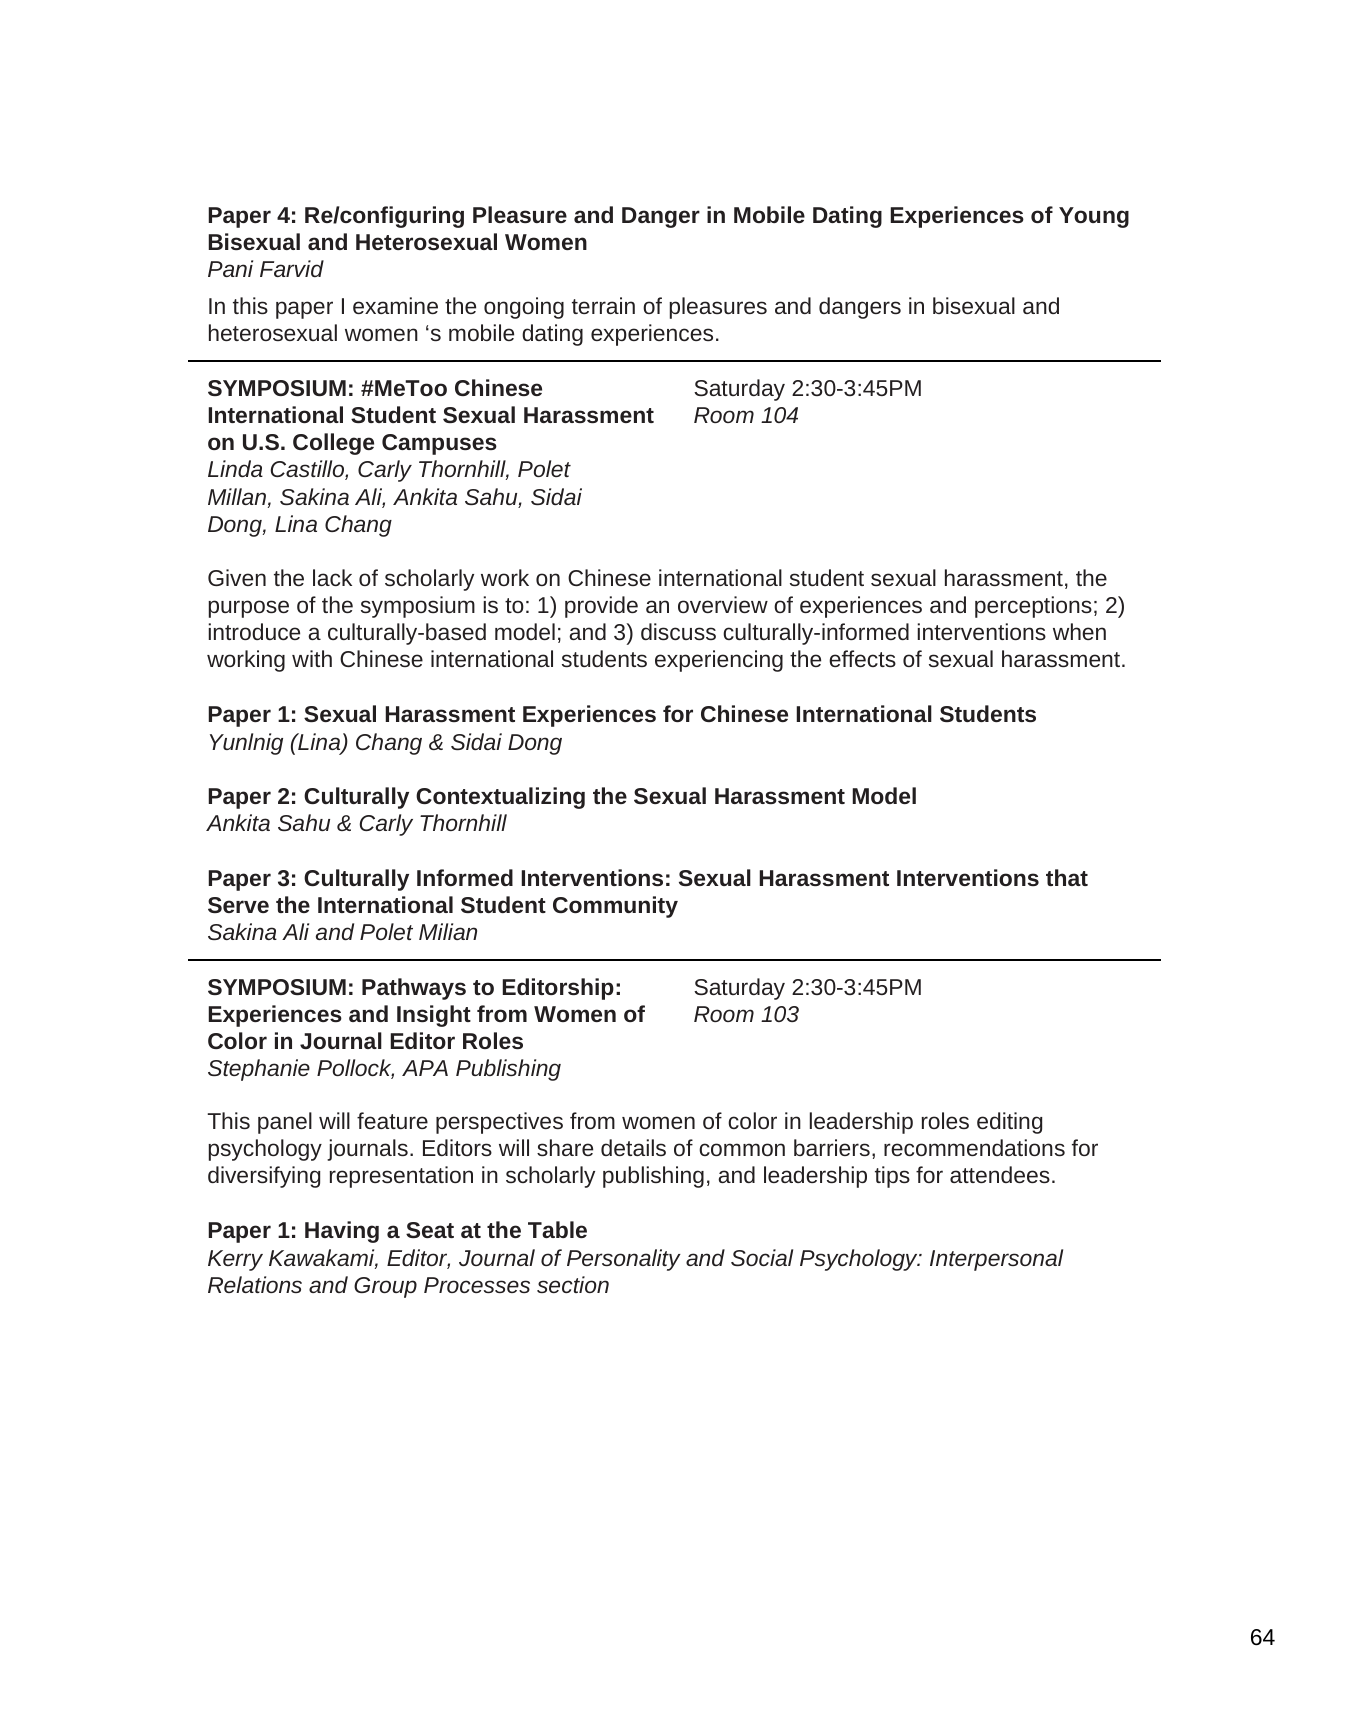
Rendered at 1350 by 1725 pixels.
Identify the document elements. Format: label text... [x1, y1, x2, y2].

table_header Paper 4: Re/configuring Pleasure and Danger in Mobile Dating Experiences of Young Bisexual and Heterosexual Women Pani Farvid In this paper I examine the ongoing terrain of pleasures and dangers in bisexual and heterosexual women ‘s mobile dating experiences. [188, 202, 1161, 360]
table_cell Paper 2: Culturally Contextualizing the Sexual Harassment Model Ankita Sahu & Carly Thornhill [188, 769, 1161, 851]
table_cell Paper 3: Culturally Informed Interventions: Sexual Harassment Interventions that Serve the International Student Community Sakina Ali and Polet Milian [188, 851, 1161, 959]
table_cell Saturday 2:30-3:45PM Room 104 [674, 362, 1161, 551]
table_cell This panel will feature perspectives from women of color in leadership roles editing psychology journals. Editors will share details of common barriers, recommendations for diversifying representation in scholarly publishing, and leadership tips for attendees. [188, 1095, 1161, 1204]
table_cell Paper 1: Sexual Harassment Experiences for Chinese International Students Yunlnig (Lina) Chang & Sidai Dong [188, 688, 1161, 769]
table_cell SYMPOSIUM: Pathways to Editorship: Experiences and Insight from Women of Color in Journal Editor Roles Stephanie Pollock, APA Publishing [188, 961, 674, 1094]
table_cell SYMPOSIUM: #MeToo Chinese International Student Sexual Harassment on U.S. College Campuses Linda Castillo, Carly Thornhill, Polet Millan, Sakina Ali, Ankita Sahu, Sidai Dong, Lina Chang [188, 362, 674, 551]
table_cell Given the lack of scholarly work on Chinese international student sexual harassment, the purpose of the symposium is to: 1) provide an overview of experiences and perceptions; 2) introduce a culturally-based model; and 3) discuss culturally-informed interventions when working with Chinese international students experiencing the effects of sexual harassment. [188, 551, 1161, 688]
table_cell Saturday 2:30-3:45PM Room 103 [674, 961, 1161, 1094]
table_cell Paper 1: Having a Seat at the Table Kerry Kawakami, Editor, Journal of Personality and Social Psychology: Interpersonal Relations and Group Processes section [188, 1204, 1161, 1298]
